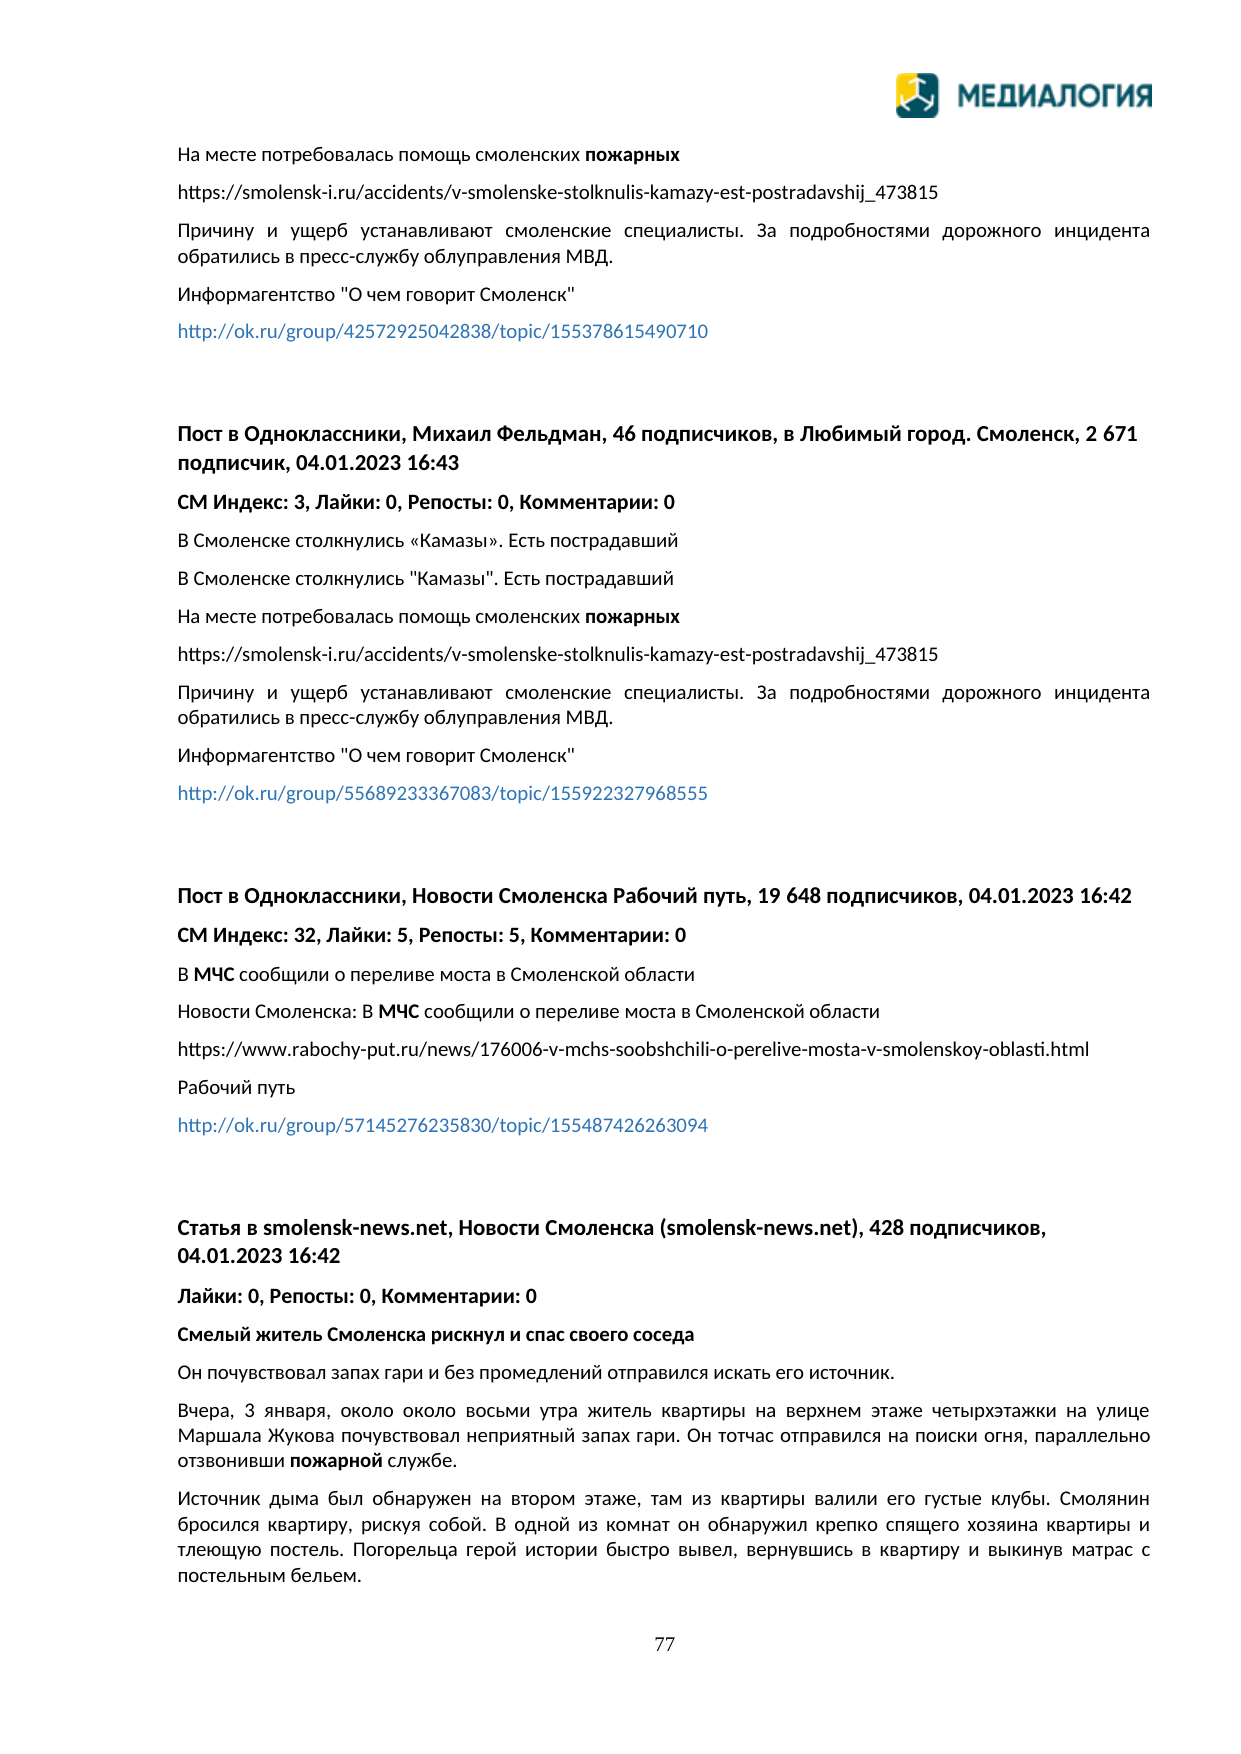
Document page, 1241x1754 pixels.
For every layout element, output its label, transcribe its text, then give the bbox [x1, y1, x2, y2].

text https://smolensk-i.ru/accidents/v-smolenske-stolknulis-kamazy-est-postradavshij_473815 [177, 179, 1152, 205]
text http://ok.ru/group/57145276235830/topic/155487426263094 [177, 1112, 1152, 1138]
text В МЧС сообщили о переливе моста в Смоленской области [177, 961, 1152, 986]
text Информагентство "О чем говорит Смоленск" [177, 281, 1152, 306]
text Информагентство "О чем говорит Смоленск" [177, 742, 1152, 768]
text Смелый житель Смоленска рискнул и спас своего соседа [177, 1321, 1152, 1346]
text Рабочий путь [177, 1074, 1152, 1100]
text Пост в Одноклассники, Михаил Фельдман, 46 подписчиков, в Любимый город. Смоленск, 2 671 подписчик, 04.01.2023 16:43 [177, 419, 1152, 476]
text http://ok.ru/group/55689233367083/topic/155922327968555 [177, 780, 1152, 806]
text Новости Смоленска: В МЧС сообщили о переливе моста в Смоленской области [177, 999, 1152, 1024]
text https://smolensk-i.ru/accidents/v-smolenske-stolknulis-kamazy-est-postradavshij_473815 [177, 641, 1152, 666]
text https://www.rabochy-put.ru/news/176006-v-mchs-soobshchili-o-perelive-mosta-v-smolenskoy-oblasti.html [177, 1037, 1152, 1062]
text Статья в smolensk-news.net, Новости Смоленска (smolensk-news.net), 428 подписчиков, 04.01.2023 16:42 [177, 1213, 1152, 1269]
text Лайки: 0, Репосты: 0, Комментарии: 0 [177, 1282, 1152, 1308]
text На месте потребовалась помощь смоленских пожарных [177, 142, 1152, 167]
text Вчера, 3 января, около около восьми утра житель квартиры на верхнем этаже четырхэтажки на улице Маршала Жукова почувствовал неприятный запах гари. Он тотчас отправился на поиски огня, параллельно отзвонивши пожарной службе. [177, 1397, 1152, 1473]
text Источник дыма был обнаружен на втором этаже, там из квартиры валили его густые клубы. Смолянин бросился квартиру, рискуя собой. В одной из комнат он обнаружил крепко спящего хозяина квартиры и тлеющую постель. Погорельца герой истории быстро вывел, вернувшись в квартиру и выкинув матрас с постельным бельем. [177, 1486, 1152, 1587]
text На месте потребовалась помощь смоленских пожарных [177, 603, 1152, 628]
text Он почувствовал запах гари и без промедлений отправился искать его источник. [177, 1359, 1152, 1384]
text Причину и ущерб устанавливают смоленские специалисты. За подробностями дорожного инцидента обратились в пресс-службу облуправления МВД. [177, 679, 1152, 730]
text http://ok.ru/group/42572925042838/topic/155378615490710 [177, 319, 1152, 344]
picture [896, 73, 1152, 118]
text СМ Индекс: 32, Лайки: 5, Репосты: 5, Комментарии: 0 [177, 922, 1152, 948]
text Причину и ущерб устанавливают смоленские специалисты. За подробностями дорожного инцидента обратились в пресс-службу облуправления МВД. [177, 217, 1152, 268]
text В Смоленске столкнулись "Камазы". Есть пострадавший [177, 565, 1152, 591]
text СМ Индекс: 3, Лайки: 0, Репосты: 0, Комментарии: 0 [177, 488, 1152, 515]
text В Смоленске столкнулись «Камазы». Есть пострадавший [177, 527, 1152, 553]
text Пост в Одноклассники, Новости Смоленска Рабочий путь, 19 648 подписчиков, 04.01.2023 16:42 [177, 881, 1152, 909]
